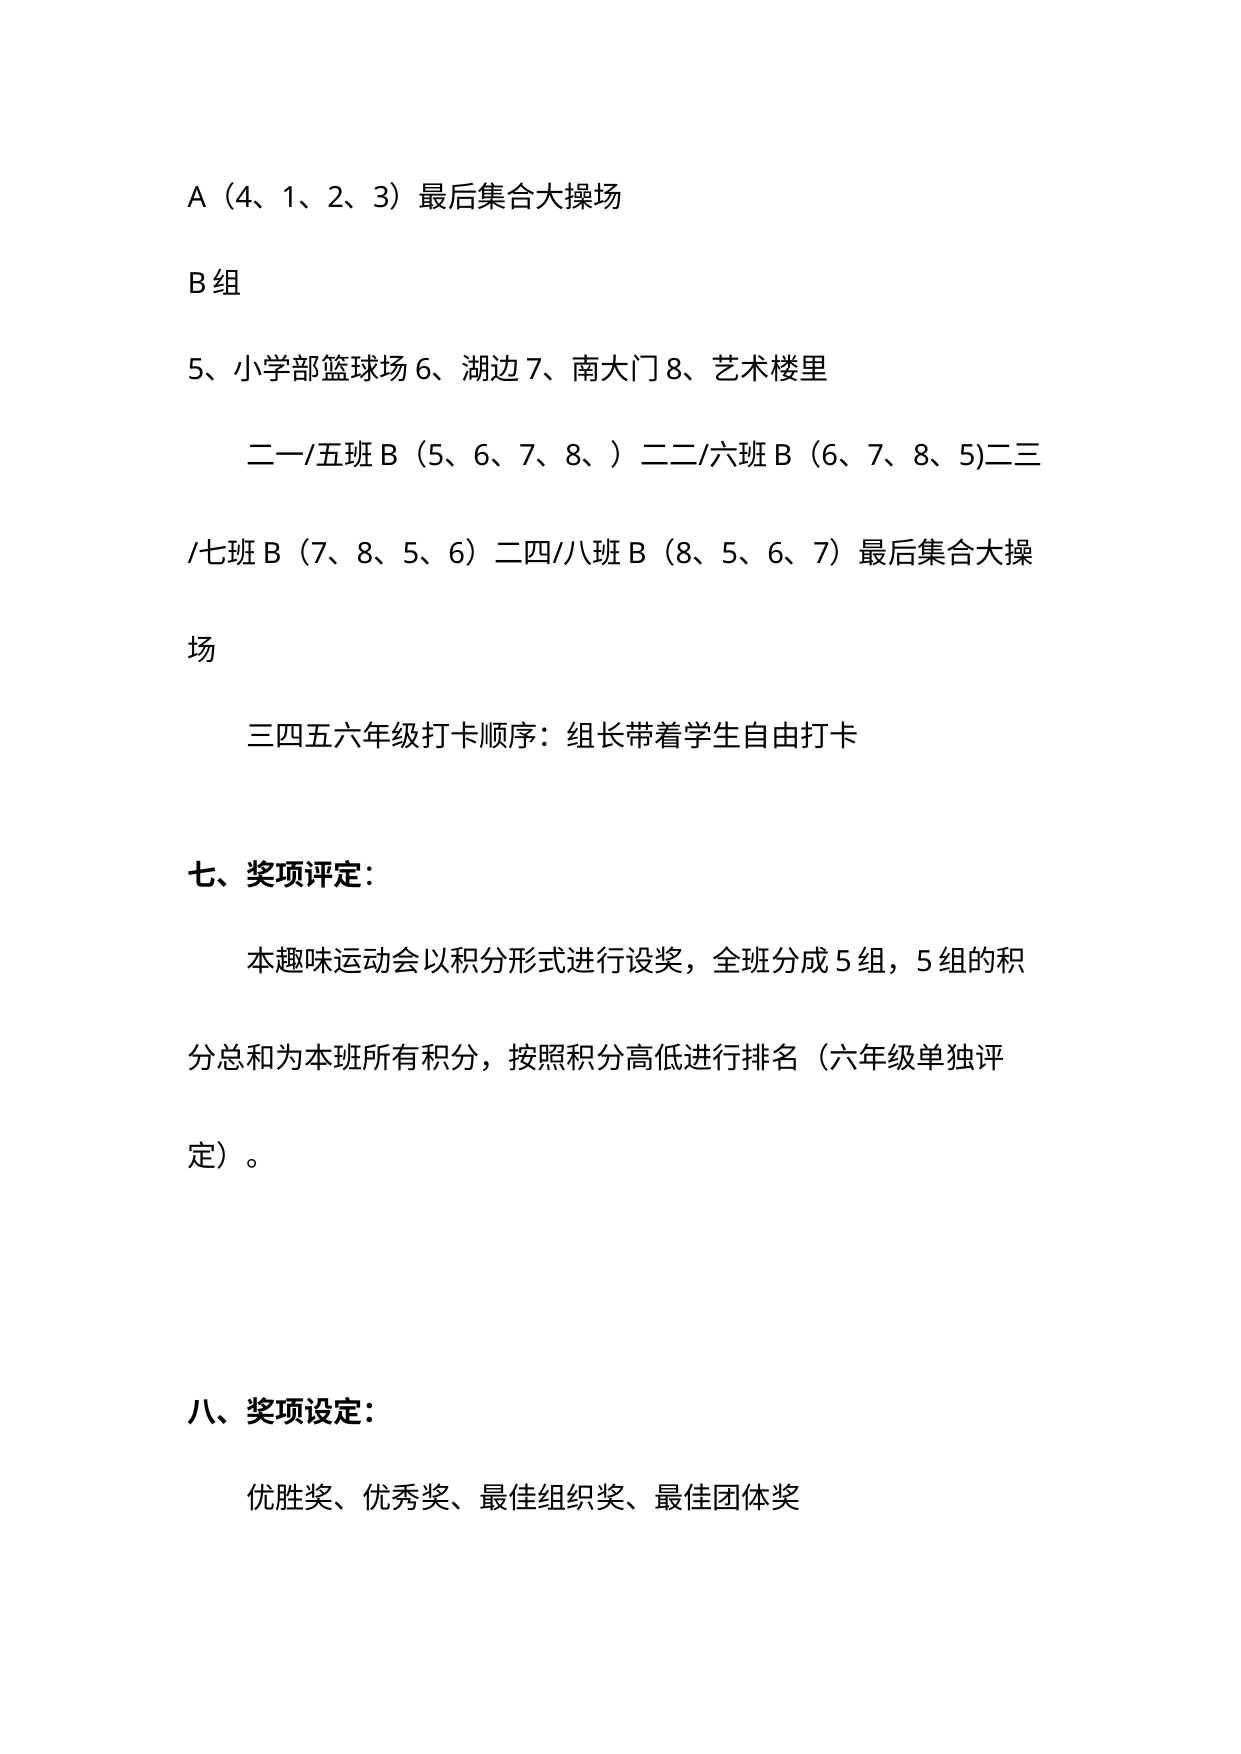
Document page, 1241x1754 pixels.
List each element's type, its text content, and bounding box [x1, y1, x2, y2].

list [187, 162, 1053, 227]
list 本趣味运动会以积分形式进行设奖，全班分成5组，5组的积分总和为本班所有积分，按照积分高低进行排名（六年级单独评定）。 [187, 926, 1053, 1186]
list 5、小学部篮球场 6、湖边 7、南大门 8、艺术楼里 [187, 334, 1053, 399]
list 优胜奖、优秀奖、最佳组织奖、最佳团体奖 [187, 1463, 1053, 1528]
list 七、奖项评定： [187, 840, 1053, 905]
list 二一/五班B（5、6、7、8、）二二/六班B（6、7、8、5)二三/七班B（7、8、5、6）二四/八班B（8、5、6、7）最后集合大操场 [187, 420, 1053, 680]
list B组 [187, 248, 1053, 313]
list 八、奖项设定： [187, 1377, 1053, 1442]
list 三四五六年级打卡顺序：组长带着学生自由打卡 [187, 702, 1053, 767]
